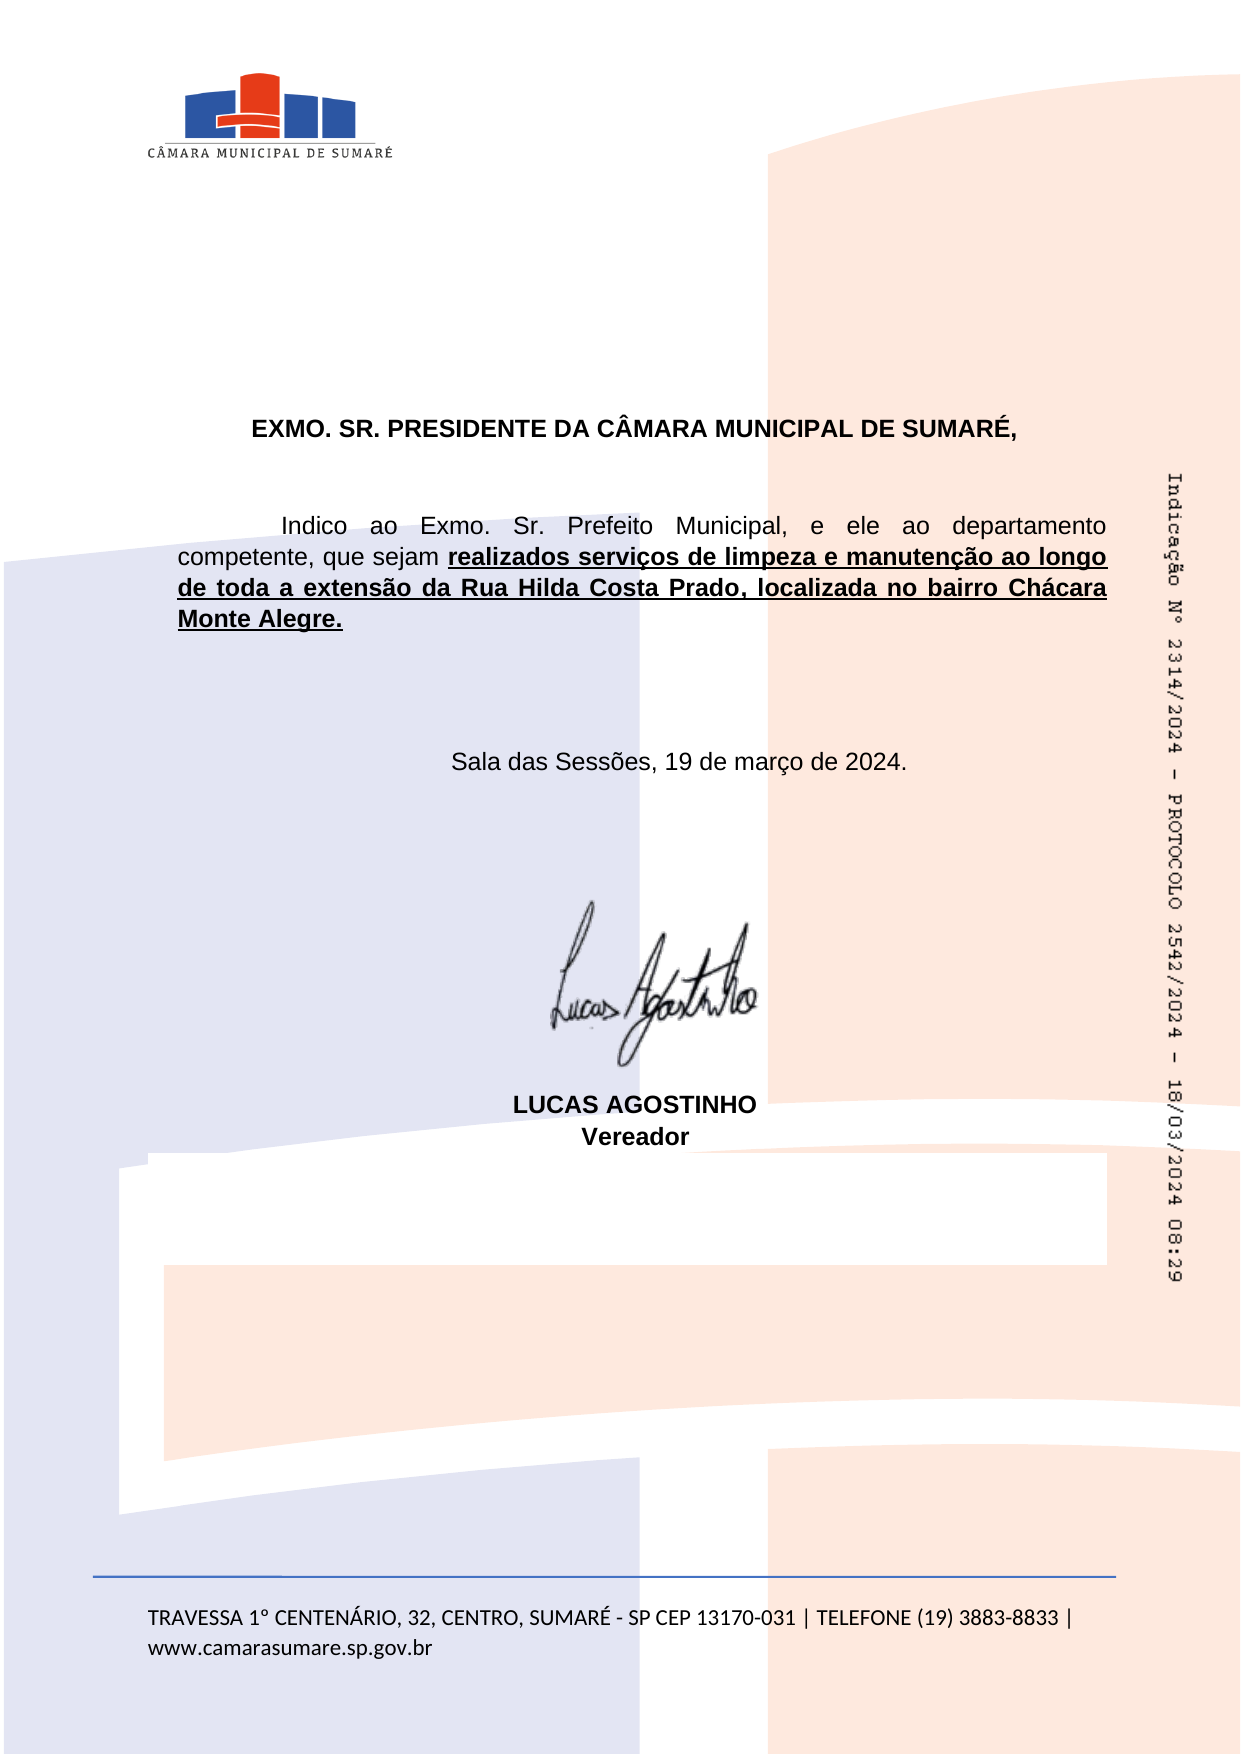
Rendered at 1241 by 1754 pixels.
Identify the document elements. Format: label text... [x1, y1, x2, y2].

text Indico ao Exmo. Sr. Prefeito Municipal, e ele ao departamento competente, que sejam realizados serviços de limpeza e manutenção ao longo de toda a extensão da Rua Hilda Costa Prado, localizada no bairro Chácara Monte Alegre. [177, 511, 1107, 598]
text EXMO. SR. PRESIDENTE DA CÂMARA MUNICIPAL DE SUMARÉ, [177, 414, 1107, 443]
text Indico ao Exmo. Sr. Prefeito Municipal, e ele ao departamento competente, que sejam realizados serviços de limpeza e manutenção ao longo de toda a extensão da Rua Hilda Costa Prado, localizada no bairro Chácara Monte Alegre. [177, 600, 1107, 633]
picture [505, 889, 809, 1072]
text Vereador [177, 1122, 1107, 1150]
picture [147, 73, 394, 160]
picture [1142, 468, 1205, 1286]
text Sala das Sessões, 19 de março de 2024. [177, 747, 1107, 775]
text LUCAS AGOSTINHO [177, 1091, 1107, 1119]
